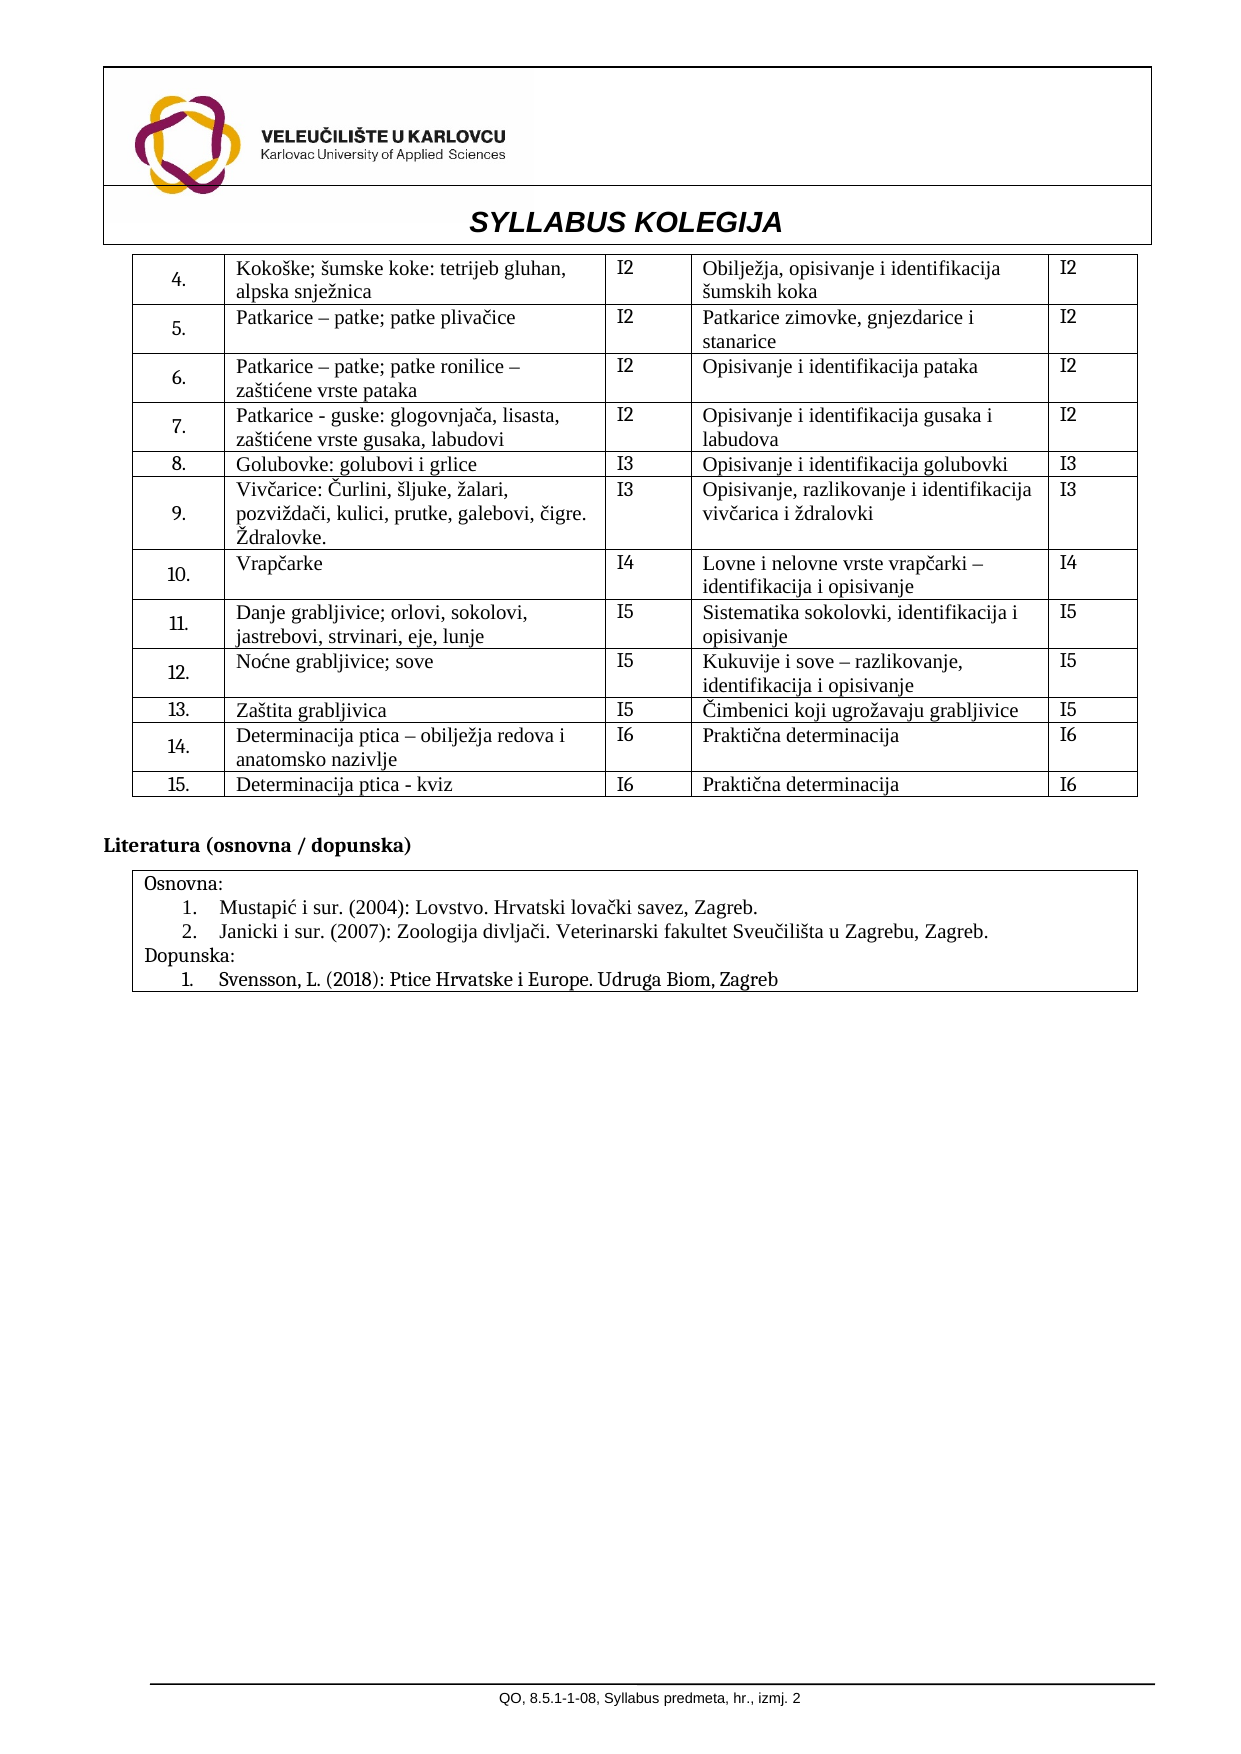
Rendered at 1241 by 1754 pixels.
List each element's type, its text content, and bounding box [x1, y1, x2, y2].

table_cell 7. [133, 403, 224, 451]
table_cell Zaštita grabljivica [225, 698, 605, 722]
table_cell I5 [606, 600, 691, 648]
picture [105, 68, 534, 185]
table_cell 11. [133, 600, 224, 648]
table_cell I5 [1049, 600, 1137, 648]
table_cell Sistematika sokolovki, identifikacija i opisivanje [692, 600, 1048, 648]
table_cell I2 [606, 354, 691, 402]
table_cell Kokoške; šumske koke: tetrijeb gluhan, alpska snježnica [225, 255, 605, 303]
table_cell I3 [1049, 477, 1137, 549]
table_cell I3 [606, 477, 691, 549]
table_cell Praktična determinacija [692, 723, 1048, 771]
table_cell I5 [1049, 698, 1137, 722]
table_cell 13. [133, 698, 224, 722]
table_cell I5 [606, 649, 691, 697]
table_cell Obilježja, opisivanje i identifikacija šumskih koka [692, 255, 1048, 303]
table_cell Vivčarice: Čurlini, šljuke, žalari, pozviždači, kulici, prutke, galebovi, čigre. Ždralovke. [225, 477, 605, 549]
table_cell I2 [1049, 403, 1137, 451]
table_cell I4 [1049, 550, 1137, 598]
table_cell I2 [606, 255, 691, 303]
text Literatura (osnovna / dopunska) [103, 834, 1152, 858]
table_cell Opisivanje i identifikacija golubovki [692, 452, 1048, 476]
table_cell Patkarice – patke; patke plivačice [225, 305, 605, 353]
table_header Osnovna: Mustapić i sur. (2004): Lovstvo. Hrvatski lovački savez, Zagreb. Janicki i sur. (2007): Zoologija divljači. Veterinarski fakultet Sveučilišta u Zagrebu, Zagreb. Dopunska: Svensson, L. (2018): Ptice Hrvatske i Europe. Udruga Biom, Zagreb [133, 871, 1137, 991]
table_cell Lovne i nelovne vrste vrapčarki – identifikacija i opisivanje [692, 550, 1048, 598]
table_cell 6. [133, 354, 224, 402]
table_cell Determinacija ptica – obilježja redova i anatomsko nazivlje [225, 723, 605, 771]
table_cell I3 [606, 452, 691, 476]
table_cell I6 [1049, 723, 1137, 771]
table_cell Danje grabljivice; orlovi, sokolovi, jastrebovi, strvinari, eje, lunje [225, 600, 605, 648]
table_cell I2 [1049, 354, 1137, 402]
table_cell Opisivanje, razlikovanje i identifikacija vivčarica i ždralovki [692, 477, 1048, 549]
table_cell Praktična determinacija [692, 772, 1048, 796]
table_cell Patkarice – patke; patke ronilice – zaštićene vrste pataka [225, 354, 605, 402]
table_cell 15. [133, 772, 224, 796]
table_cell I4 [606, 550, 691, 598]
table_cell Golubovke: golubovi i grlice [225, 452, 605, 476]
table_cell Opisivanje i identifikacija pataka [692, 354, 1048, 402]
table_cell I3 [1049, 452, 1137, 476]
table_cell 12. [133, 649, 224, 697]
table_cell Vrapčarke [225, 550, 605, 598]
table_cell 14. [133, 723, 224, 771]
table_cell Kukuvije i sove – razlikovanje, identifikacija i opisivanje [692, 649, 1048, 697]
table_cell Opisivanje i identifikacija gusaka i labudova [692, 403, 1048, 451]
table_cell 4. [133, 255, 224, 303]
table_cell Determinacija ptica - kviz [225, 772, 605, 796]
table_cell 10. [133, 550, 224, 598]
table_cell I2 [606, 403, 691, 451]
table_cell 8. [133, 452, 224, 476]
table_cell I6 [1049, 772, 1137, 796]
table_cell 9. [133, 477, 224, 549]
table_cell I6 [606, 723, 691, 771]
table_cell Noćne grabljivice; sove [225, 649, 605, 697]
table_cell Patkarice zimovke, gnjezdarice i stanarice [692, 305, 1048, 353]
table_cell 5. [133, 305, 224, 353]
table_cell I5 [606, 698, 691, 722]
picture [105, 186, 534, 223]
table_cell I2 [1049, 305, 1137, 353]
table_cell Patkarice - guske: glogovnjača, lisasta, zaštićene vrste gusaka, labudovi [225, 403, 605, 451]
table_cell I2 [606, 305, 691, 353]
table_cell I6 [606, 772, 691, 796]
table_cell Čimbenici koji ugrožavaju grabljivice [692, 698, 1048, 722]
table_cell I5 [1049, 649, 1137, 697]
table_cell I2 [1049, 255, 1137, 303]
